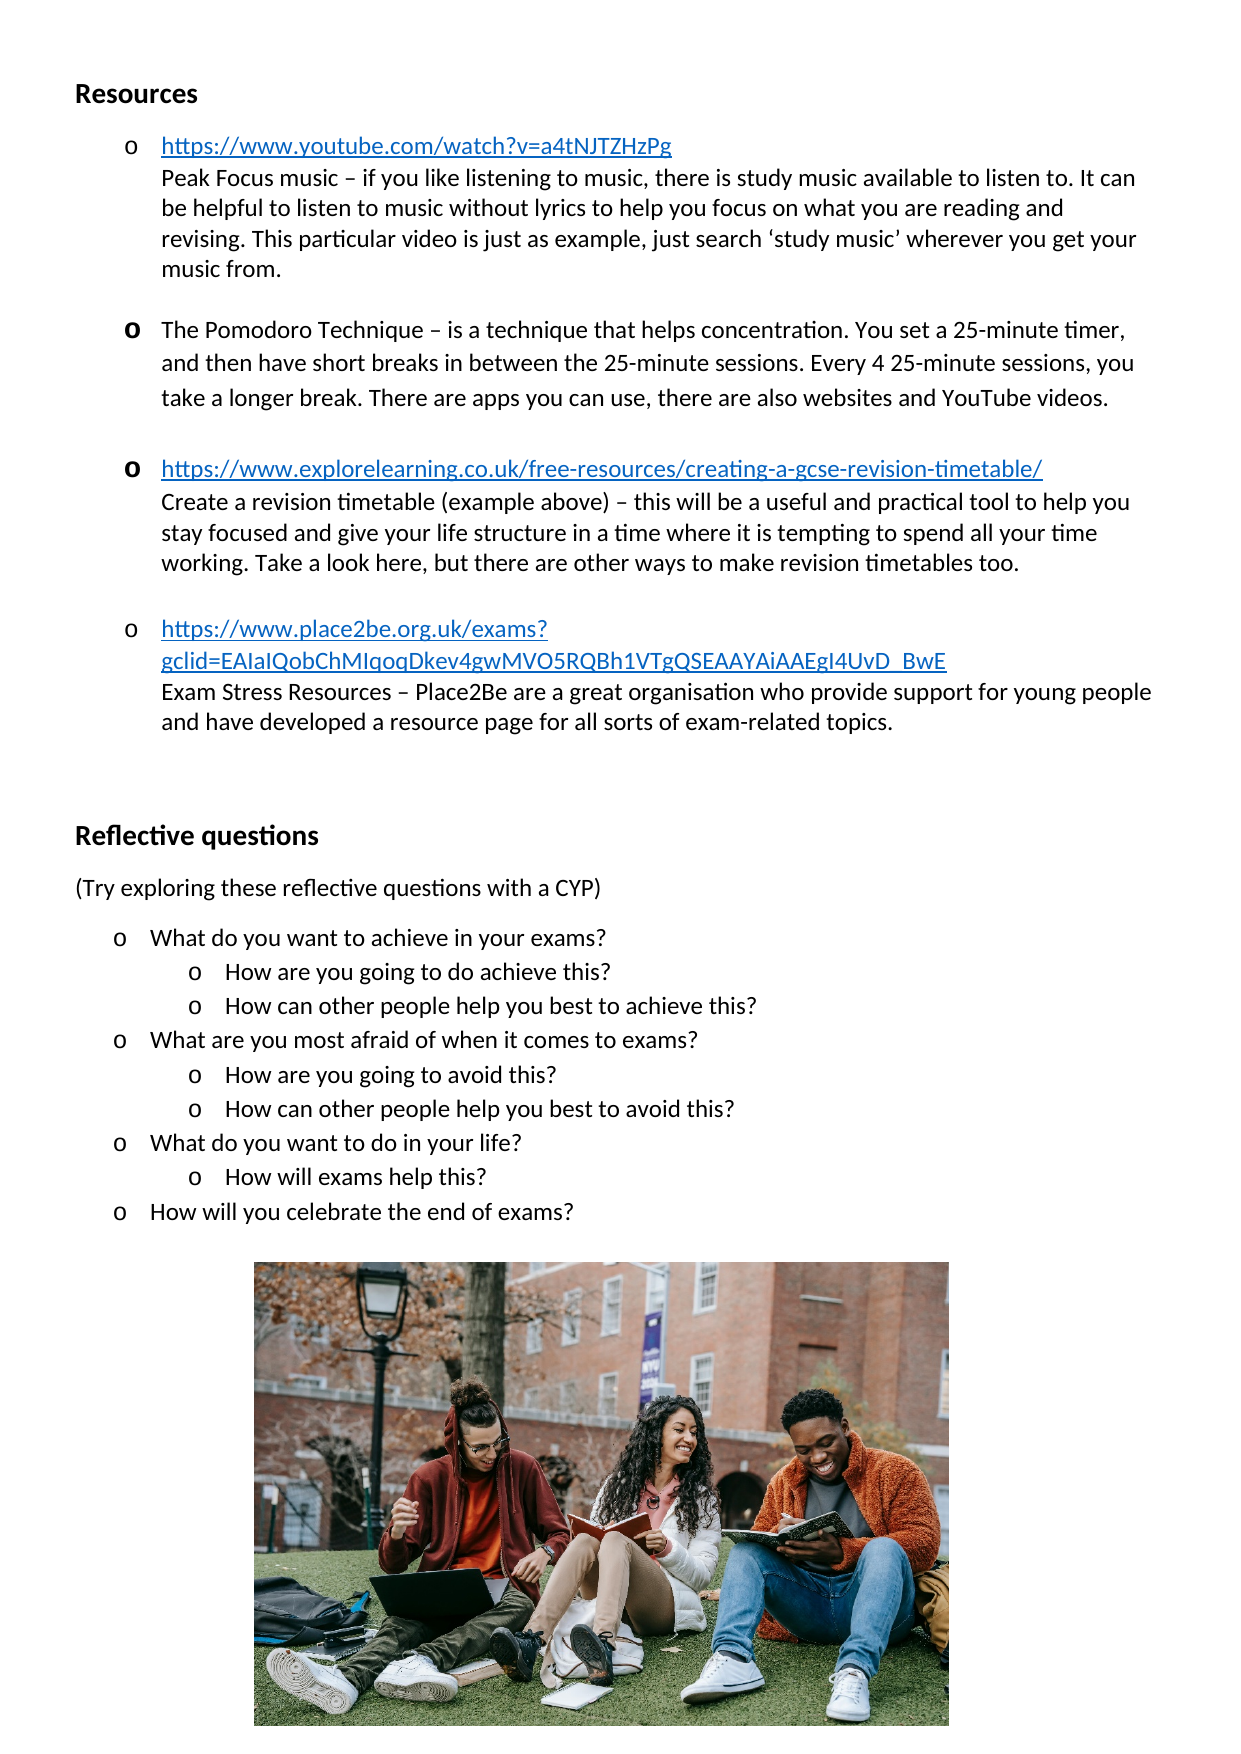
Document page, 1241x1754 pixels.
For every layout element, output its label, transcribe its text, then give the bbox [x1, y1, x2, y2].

list How will exams help this? [187, 1162, 1165, 1193]
table_header https://www.youtube.com/watch?v=a4tNJTZHzPg Peak Focus music – if you like listening to music, there is study music available to listen to. It can be helpful to listen to music without lyrics to help you focus on what you are reading and revising. This particular video is just as example, just search ‘study music’ wherever you get your music from. [75, 130, 1165, 314]
text (Try exploring these reflective questions with a CYP) [75, 872, 1165, 903]
table_cell https://www.place2be.org.uk/exams?gclid=EAIaIQobChMIqoqDkev4gwMVO5RQBh1VTgQSEAAYAiAAEgI4UvD_BwE Exam Stress Resources – Place2Be are a great organisation who provide support for young people and have developed a resource page for all sorts of exam-related topics. [75, 614, 1165, 767]
list How are you going to do achieve this? [187, 956, 1165, 988]
text Resources [75, 75, 1165, 111]
list What do you want to do in your life? [112, 1127, 1165, 1159]
picture [254, 1262, 949, 1726]
list How can other people help you best to achieve this? [187, 990, 1165, 1022]
text Reflective questions [75, 817, 1165, 853]
list How can other people help you best to avoid this? [187, 1093, 1165, 1125]
list How will you celebrate the end of exams? [112, 1196, 1165, 1228]
table_cell https://www.explorelearning.co.uk/free-resources/creating-a-gcse-revision-timetable/ Create a revision timetable (example above) – this will be a useful and practical tool to help you stay focused and give your life structure in a time where it is tempting to spend all your time working. Take a look here, but there are other ways to make revision timetables too. [75, 449, 1165, 613]
list How are you going to avoid this? [187, 1059, 1165, 1091]
table_cell The Pomodoro Technique – is a technique that helps concentration. You set a 25-minute timer, and then have short breaks in between the 25-minute sessions. Every 4 25-minute sessions, you take a longer break. There are apps you can use, there are also websites and YouTube videos. [75, 315, 1165, 449]
list What are you most afraid of when it comes to exams? [112, 1024, 1165, 1056]
list What do you want to achieve in your exams? [112, 922, 1165, 953]
